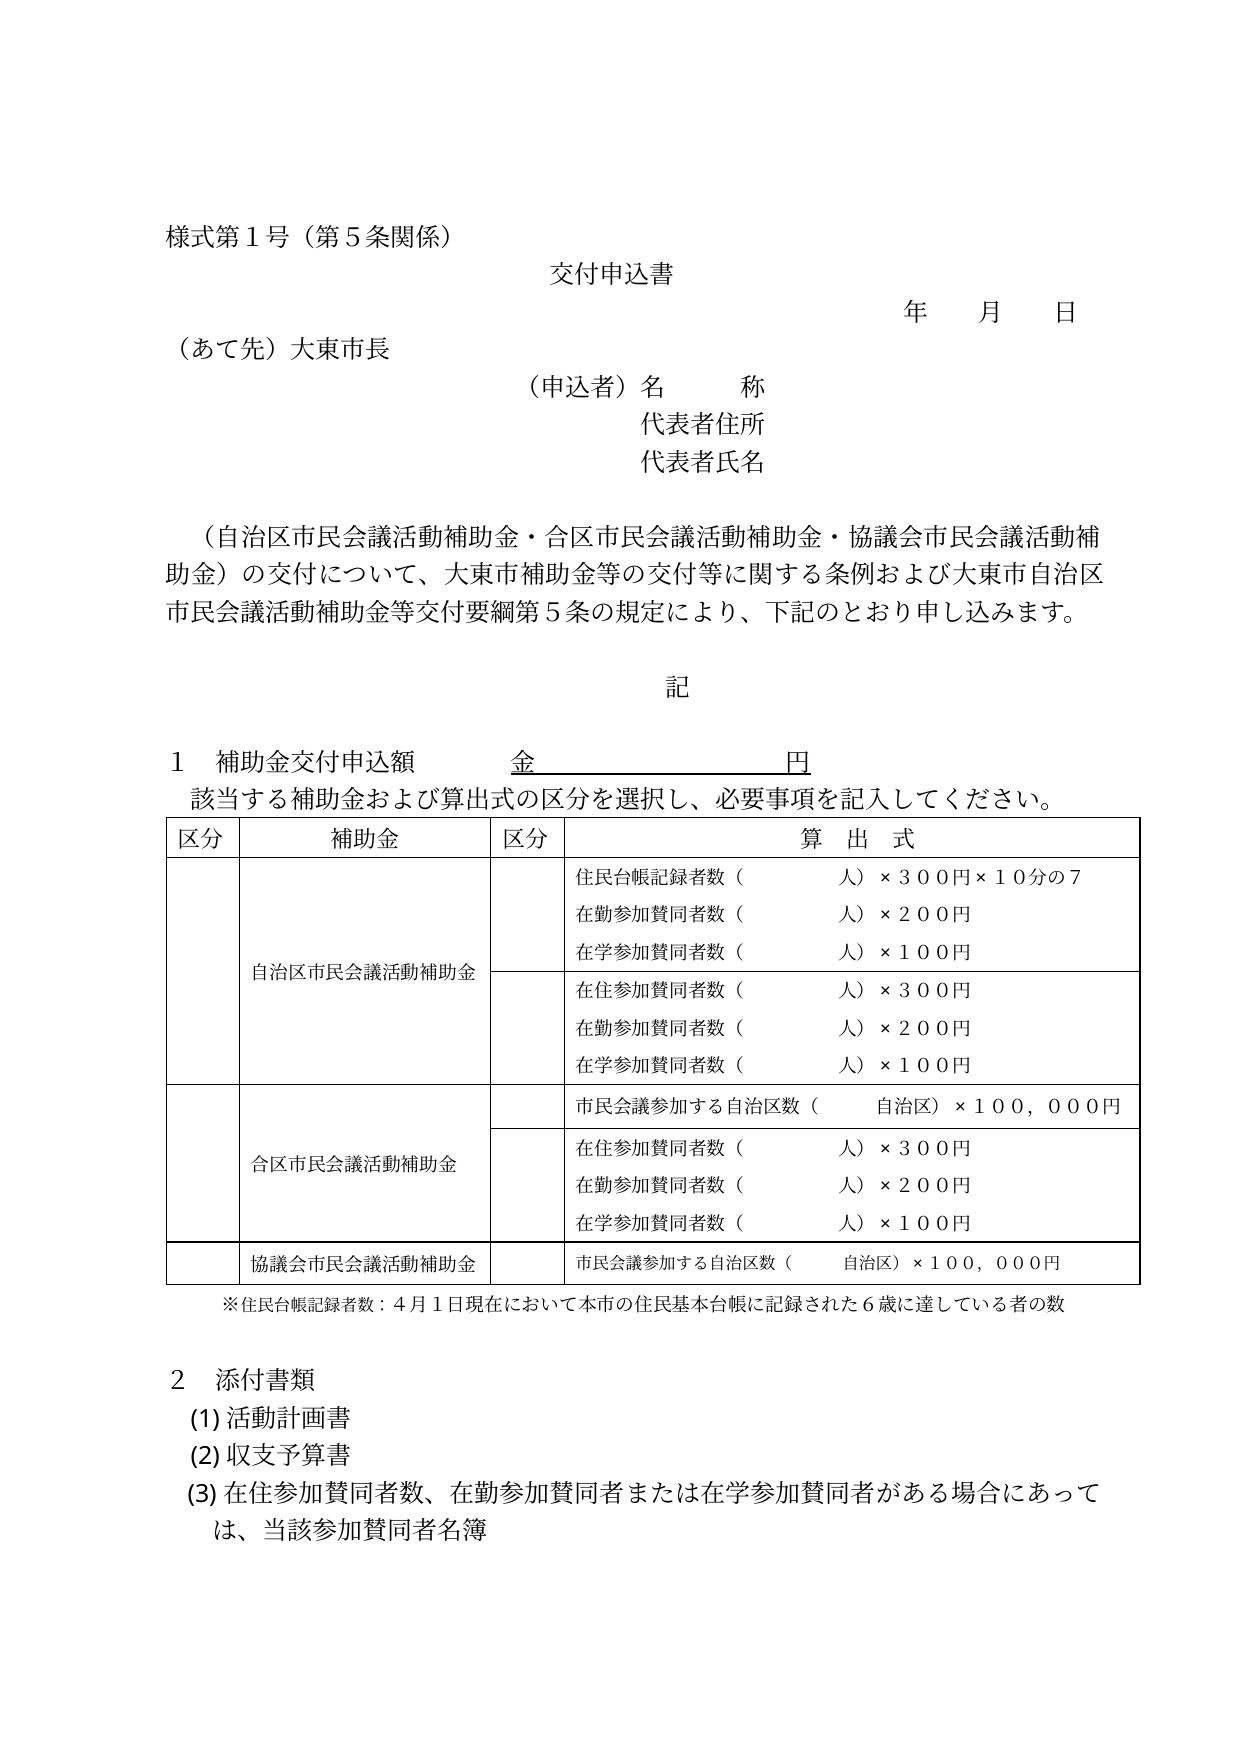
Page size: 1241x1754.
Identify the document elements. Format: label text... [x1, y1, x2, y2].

text 記 [165, 667, 1104, 704]
text （申込者）名 称 [165, 367, 1104, 404]
table_cell 在住参加賛同者数（ 人） × ３００円 在勤参加賛同者数（ 人） × ２００円 在学参加賛同者数（ 人） × １００円 [565, 972, 1139, 1084]
table_header 算 出 式 [565, 818, 1139, 857]
table_cell 在住参加賛同者数（ 人） × ３００円 在勤参加賛同者数（ 人） × ２００円 在学参加賛同者数（ 人） × １００円 [565, 1129, 1139, 1241]
table_cell [167, 1243, 239, 1284]
table_cell [491, 1129, 564, 1241]
table_header 補助金 [240, 818, 490, 857]
text ※住民台帳記録者数：４月１日現在において本市の住民基本台帳に記録された６歳に達している者の数 [165, 1285, 1104, 1323]
text 年 月 日 [165, 292, 1104, 329]
table_cell [167, 1085, 239, 1241]
text 交付申込書 [165, 254, 1104, 292]
text （自治区市民会議活動補助金・合区市民会議活動補助金・協議会市民会議活動補助金）の交付について、大東市補助金等の交付等に関する条例および大東市自治区市民会議活動補助金等交付要綱第５条の規定により、下記のとおり申し込みます。 [165, 517, 1104, 629]
table_cell 市民会議参加する自治区数（ 自治区） × １００，０００円 [565, 1085, 1139, 1128]
text １ 補助金交付申込額 金 円 [165, 742, 1104, 779]
table_cell [491, 858, 564, 971]
text (3) 在住参加賛同者数、在勤参加賛同者または在学参加賛同者がある場合にあっては、当該参加賛同者名簿 [187, 1473, 1104, 1548]
table_header 区分 [167, 818, 239, 857]
table_cell [491, 1243, 564, 1284]
text 代表者氏名 [165, 442, 1104, 479]
text （あて先）大東市長 [165, 329, 1104, 367]
table_cell 自治区市民会議活動補助金 [240, 858, 490, 1084]
table_cell 合区市民会議活動補助金 [240, 1085, 490, 1241]
text (1) 活動計画書 [165, 1398, 1104, 1435]
table_cell 協議会市民会議活動補助金 [240, 1243, 490, 1284]
text ２ 添付書類 [165, 1360, 1104, 1398]
text 代表者住所 [165, 404, 1104, 442]
text 様式第１号（第５条関係） [165, 217, 1104, 254]
table_cell [167, 858, 239, 1084]
table_cell 住民台帳記録者数（ 人） × ３００円 × １０分の７ 在勤参加賛同者数（ 人） × ２００円 在学参加賛同者数（ 人） × １００円 [565, 858, 1139, 971]
text 該当する補助金および算出式の区分を選択し、必要事項を記入してください。 [165, 779, 1104, 817]
table_header 区分 [491, 818, 564, 857]
table_cell [491, 1085, 564, 1128]
table_cell [491, 972, 564, 1084]
table_cell 市民会議参加する自治区数（ 自治区） × １００，０００円 [565, 1243, 1139, 1284]
text (2) 収支予算書 [165, 1435, 1104, 1473]
